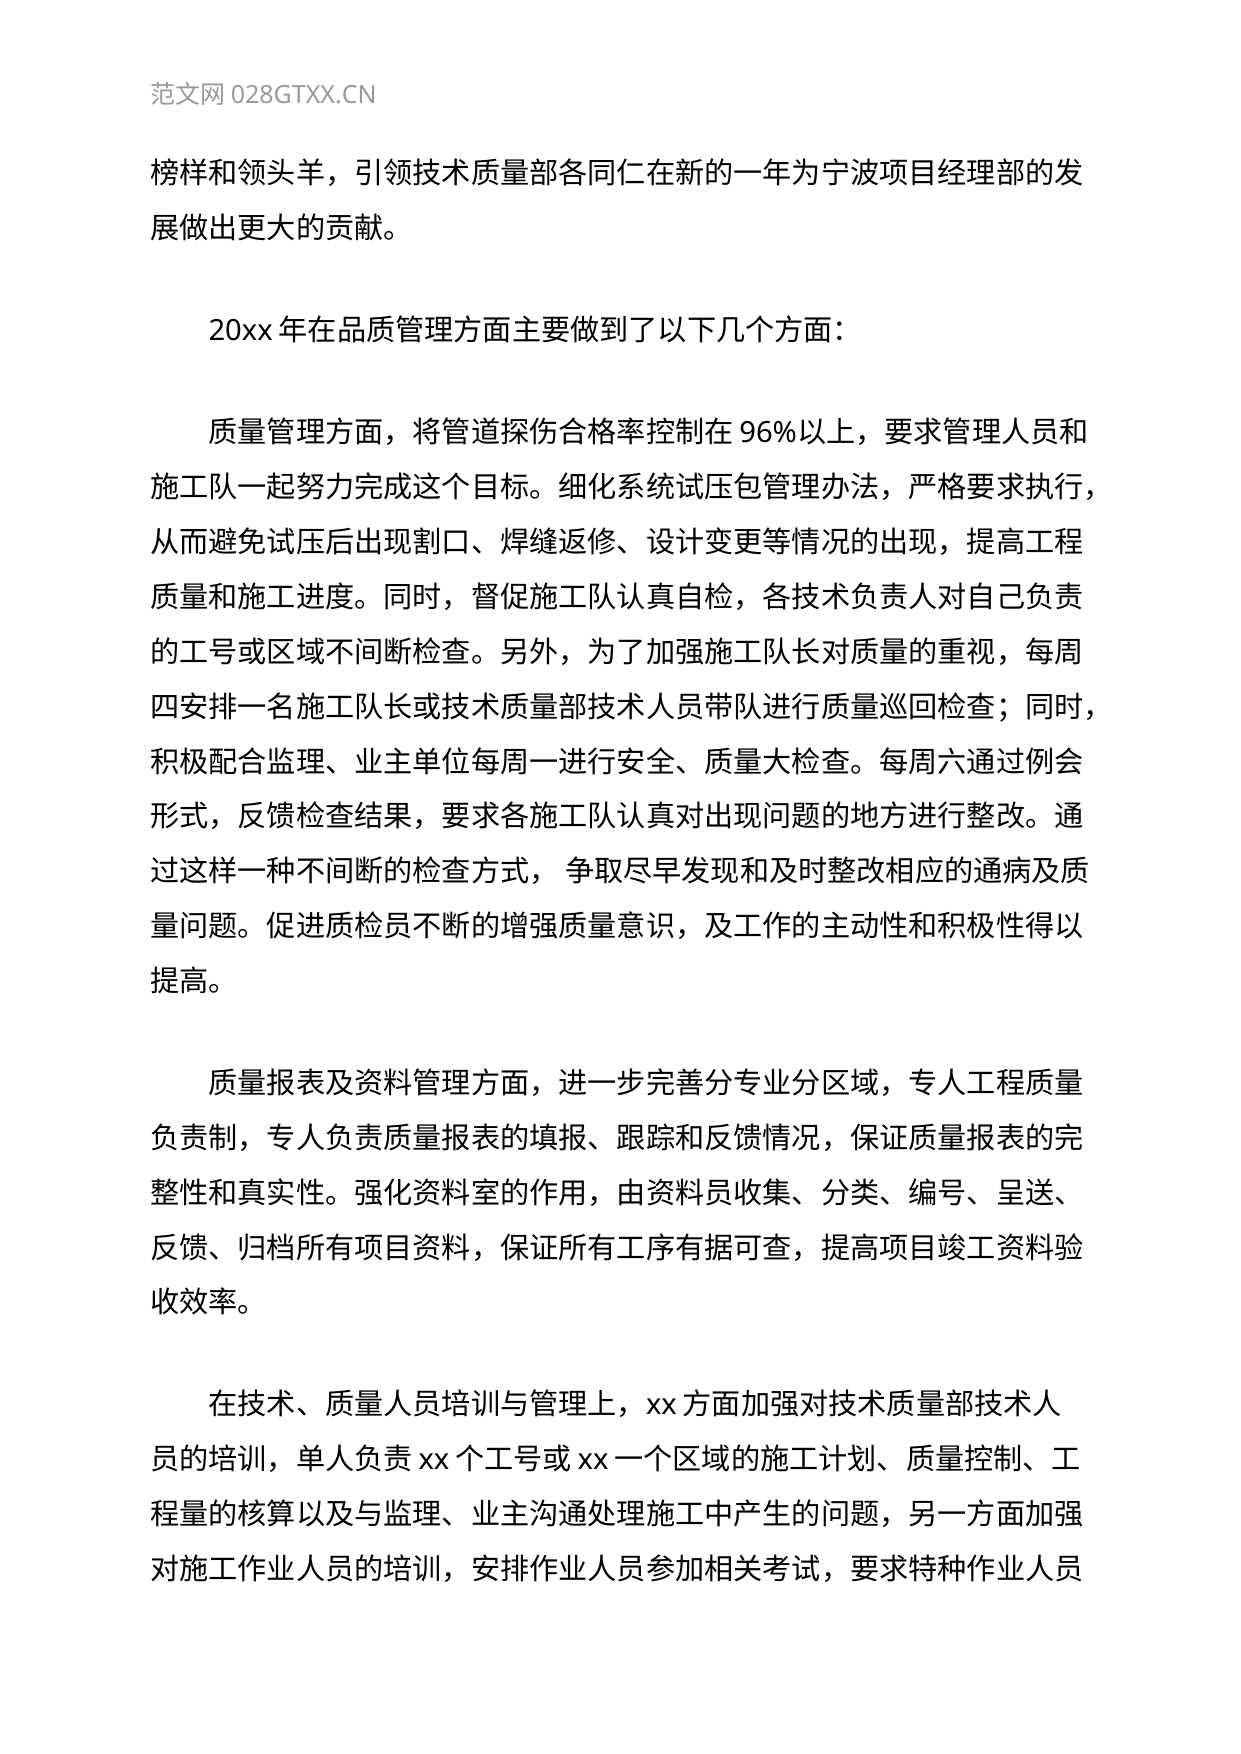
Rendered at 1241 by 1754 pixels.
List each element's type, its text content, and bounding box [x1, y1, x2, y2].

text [150, 150, 1090, 247]
text 质量报表及资料管理方面，进一步完善分专业分区域，专人工程质量负责制，专人负责质量报表的填报、跟踪和反馈情况，保证质量报表的完整性和真实性。强化资料室的作用，由资料员收集、分类、编号、呈送、反馈、归档所有项目资料，保证所有工序有据可查，提高项目竣工资料验收效率。 [150, 1059, 1090, 1321]
text 质量管理方面，将管道探伤合格率控制在96%以上，要求管理人员和施工队一起努力完成这个目标。细化系统试压包管理办法，严格要求执行，从而避免试压后出现割口、焊缝返修、设计变更等情况的出现，提高工程质量和施工进度。同时，督促施工队认真自检，各技术负责人对自己负责的工号或区域不间断检查。另外，为了加强施工队长对质量的重视，每周四安排一名施工队长或技术质量部技术人员带队进行质量巡回检查；同时，积极配合监理、业主单位每周一进行安全、质量大检查。每周六通过例会形式，反馈检查结果，要求各施工队认真对出现问题的地方进行整改。通过这样一种不间断的检查方式， 争取尽早发现和及时整改相应的通病及质量问题。促进质检员不断的增强质量意识，及工作的主动性和积极性得以提高。 [150, 409, 1090, 1000]
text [150, 1381, 1090, 1588]
text 20xx年在品质管理方面主要做到了以下几个方面： [150, 307, 1090, 349]
